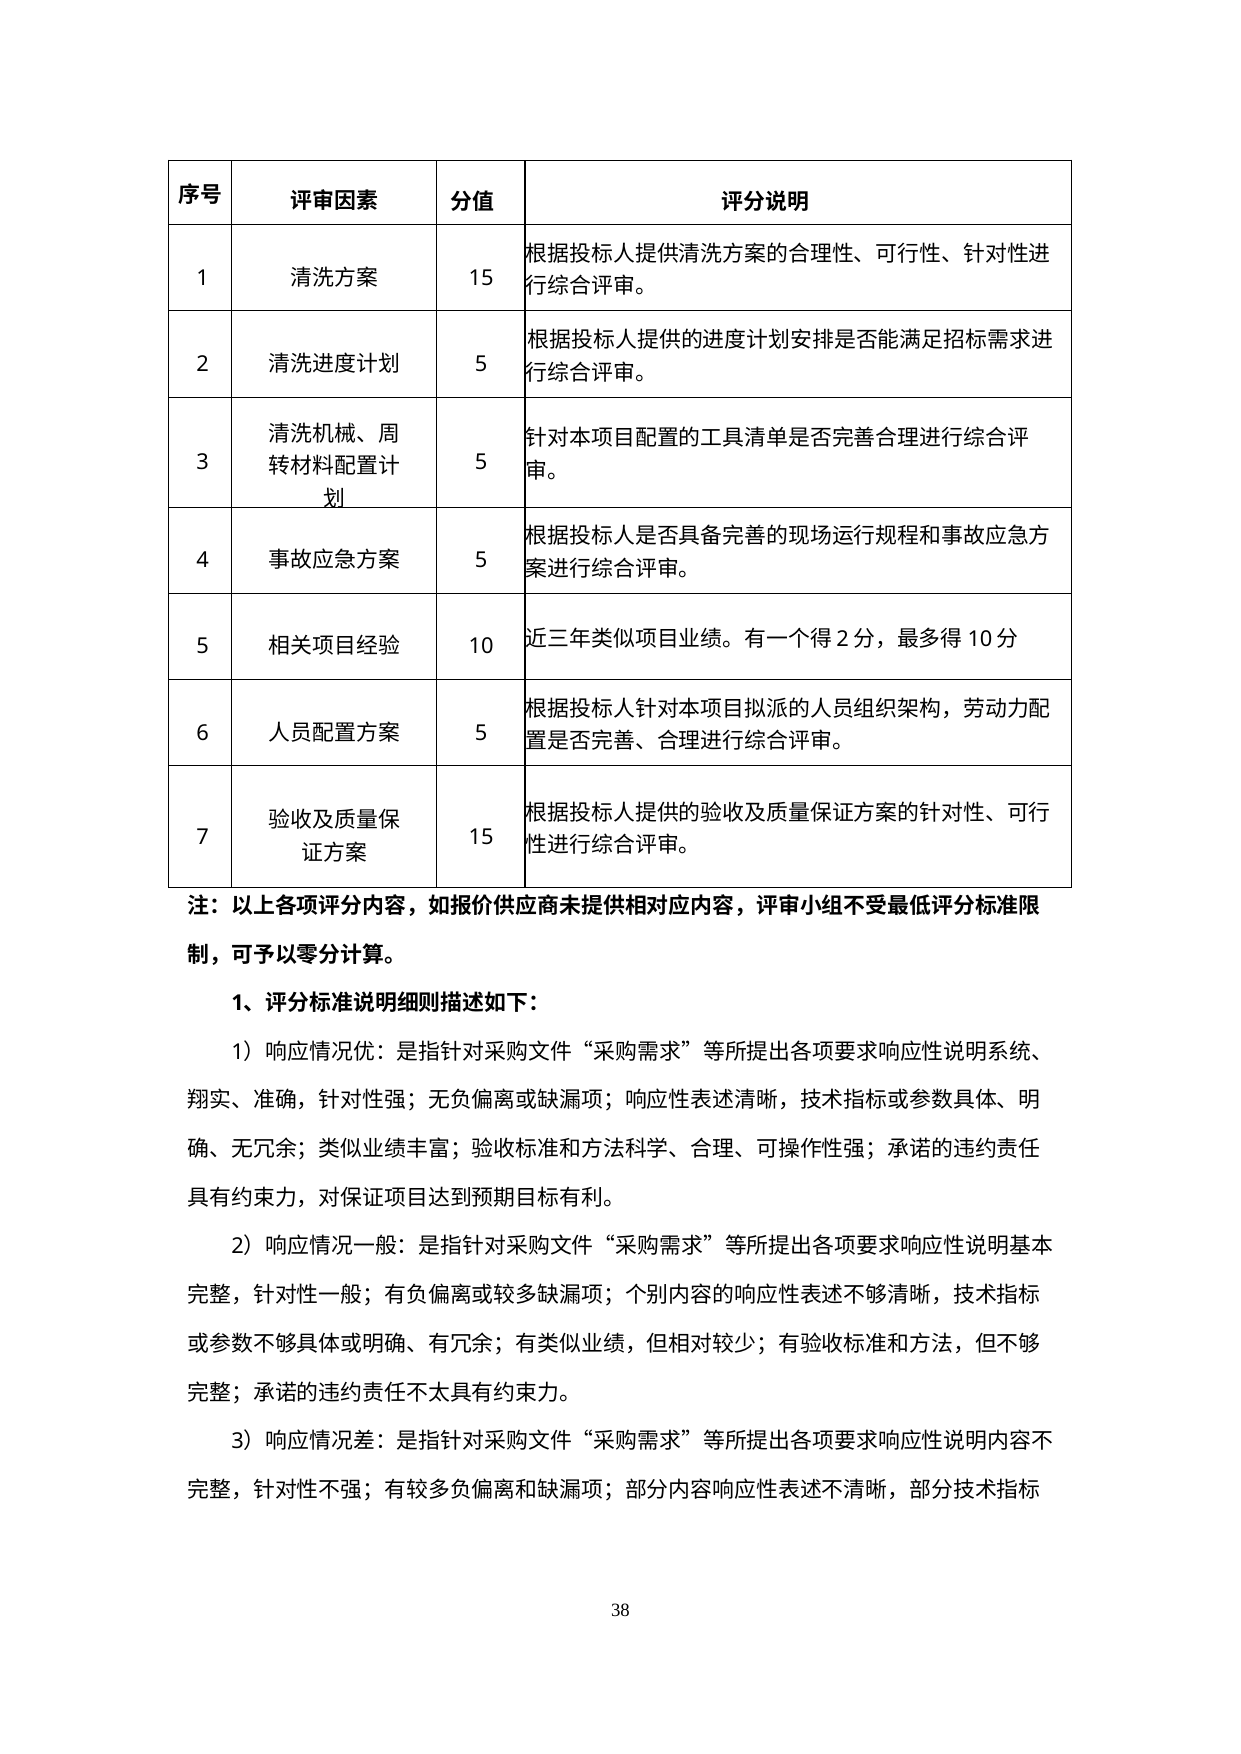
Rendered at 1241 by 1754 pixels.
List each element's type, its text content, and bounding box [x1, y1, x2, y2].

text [187, 1422, 1053, 1504]
table_cell 1 [169, 225, 231, 310]
table_cell 3 [169, 398, 231, 507]
table_header 分值 [437, 161, 524, 224]
table_header 评审因素 [232, 161, 436, 224]
table_cell 15 [437, 225, 524, 310]
table_cell 4 [169, 508, 231, 593]
table_cell 5 [437, 680, 524, 765]
table_cell 2 [169, 311, 231, 397]
text 1）响应情况优：是指针对采购文件“采购需求”等所提出各项要求响应性说明系统、翔实、准确，针对性强；无负偏离或缺漏项；响应性表述清晰，技术指标或参数具体、明确、无冗余；类似业绩丰富；验收标准和方法科学、合理、可操作性强；承诺的违约责任具有约束力，对保证项目达到预期目标有利。 [187, 1033, 1053, 1212]
text 2）响应情况一般：是指针对采购文件“采购需求”等所提出各项要求响应性说明基本完整，针对性一般；有负偏离或较多缺漏项；个别内容的响应性表述不够清晰，技术指标或参数不够具体或明确、有冗余；有类似业绩，但相对较少；有验收标准和方法，但不够完整；承诺的违约责任不太具有约束力。 [187, 1228, 1053, 1407]
table_header 序号 [169, 161, 231, 224]
table_cell 针对本项目配置的工具清单是否完善合理进行综合评审。 [526, 398, 1071, 507]
table_cell 根据投标人针对本项目拟派的人员组织架构，劳动力配置是否完善、合理进行综合评审。 [526, 680, 1071, 765]
table_cell 根据投标人提供的验收及质量保证方案的针对性、可行性进行综合评审。 [526, 766, 1071, 887]
table_cell 近三年类似项目业绩。有一个得2分，最多得 10分 [526, 594, 1071, 679]
table_cell 5 [437, 398, 524, 507]
text 注：以上各项评分内容，如报价供应商未提供相对应内容，评审小组不受最低评分标准限制，可予以零分计算。 [187, 888, 1053, 969]
table_cell 6 [169, 680, 231, 765]
table_cell 根据投标人提供的进度计划安排是否能满足招标需求进行综合评审。 [526, 311, 1071, 397]
table_cell 5 [437, 508, 524, 593]
table_cell 验收及质量保证方案 [232, 766, 436, 887]
table_cell 事故应急方案 [232, 508, 436, 593]
table_cell 清洗方案 [232, 225, 436, 310]
table_cell 人员配置方案 [232, 680, 436, 765]
table_cell 15 [437, 766, 524, 887]
table_cell 5 [437, 311, 524, 397]
table_cell 根据投标人是否具备完善的现场运行规程和事故应急方案进行综合评审。 [526, 508, 1071, 593]
table_cell 7 [169, 766, 231, 887]
table_header 评分说明 [526, 161, 1071, 224]
text 1、评分标准说明细则描述如下： [187, 985, 1053, 1017]
table_cell 相关项目经验 [232, 594, 436, 679]
table_cell 清洗机械、周转材料配置计划 [232, 398, 436, 507]
table_cell 10 [437, 594, 524, 679]
table_cell 根据投标人提供清洗方案的合理性、可行性、针对性进行综合评审。 [526, 225, 1071, 310]
table_cell 5 [169, 594, 231, 679]
table_cell 清洗进度计划 [232, 311, 436, 397]
